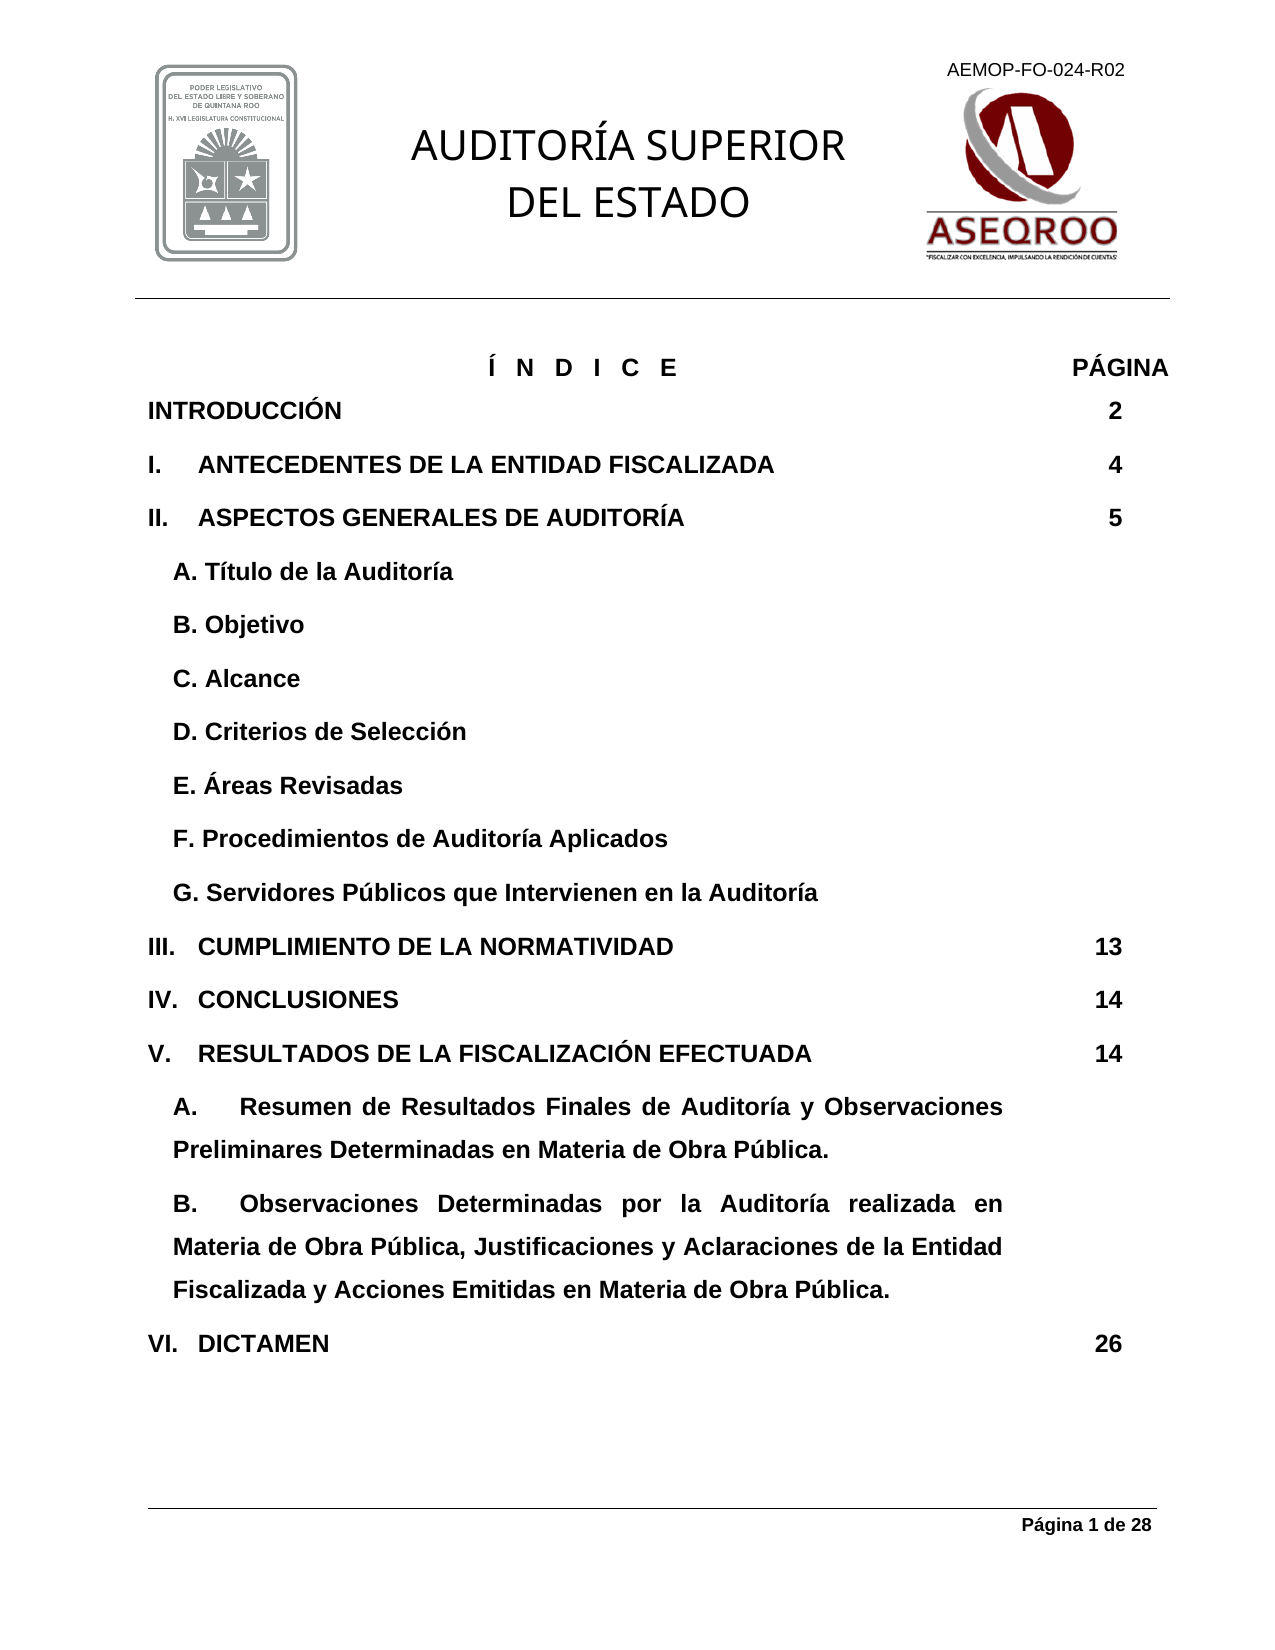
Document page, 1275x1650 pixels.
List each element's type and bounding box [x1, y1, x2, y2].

picture [926, 88, 1118, 260]
picture [153, 61, 299, 263]
